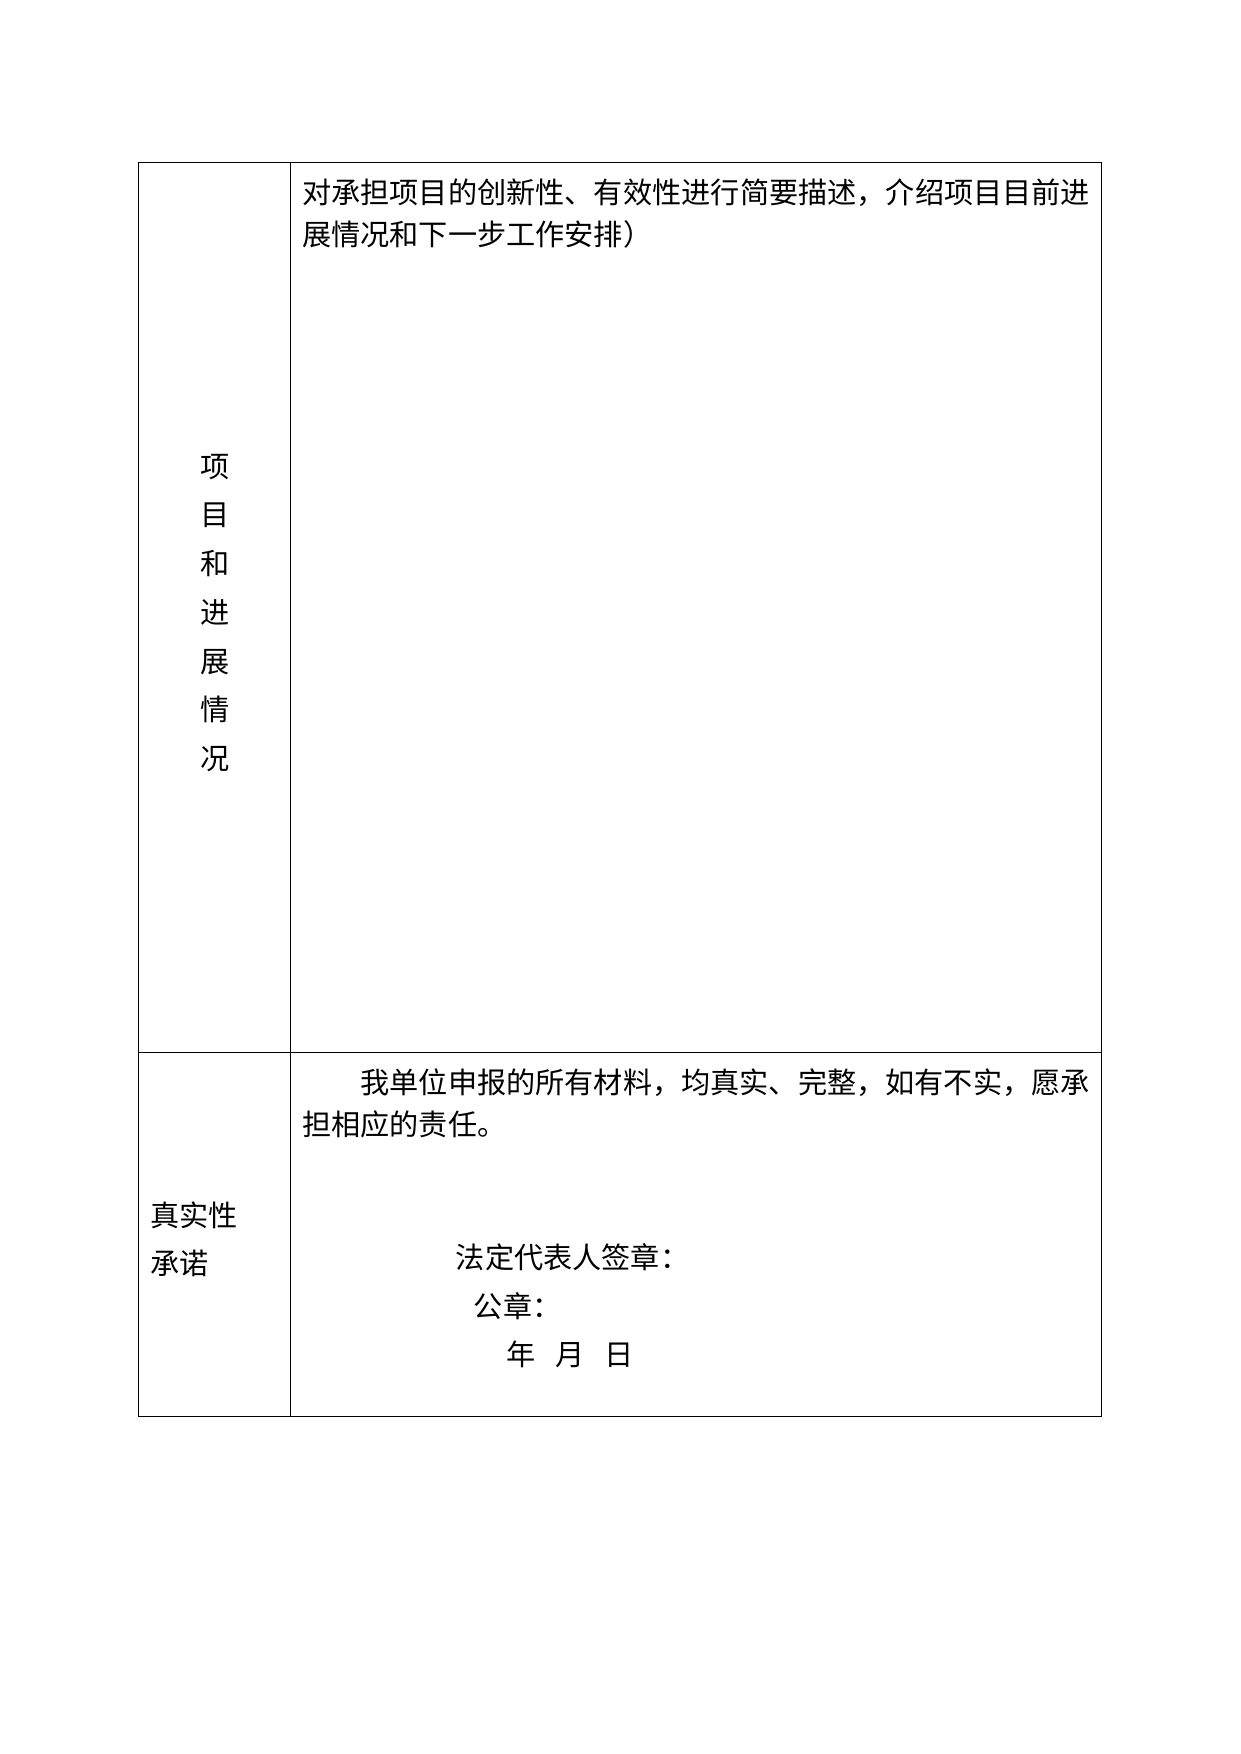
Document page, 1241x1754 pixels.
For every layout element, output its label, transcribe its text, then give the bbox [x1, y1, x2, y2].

table_cell 我单位申报的所有材料，均真实、完整，如有不实，愿承担相应的责任。 法定代表人签章： 公章： 年 月 日 [291, 1053, 1101, 1416]
table_cell 真实性 承诺 [139, 1053, 290, 1416]
table_cell 对承担项目的创新性、有效性进行简要描述，介绍项目目前进展情况和下一步工作安排） [291, 163, 1101, 1052]
table_cell 项 目 和 进 展 情 况 [139, 163, 290, 1052]
